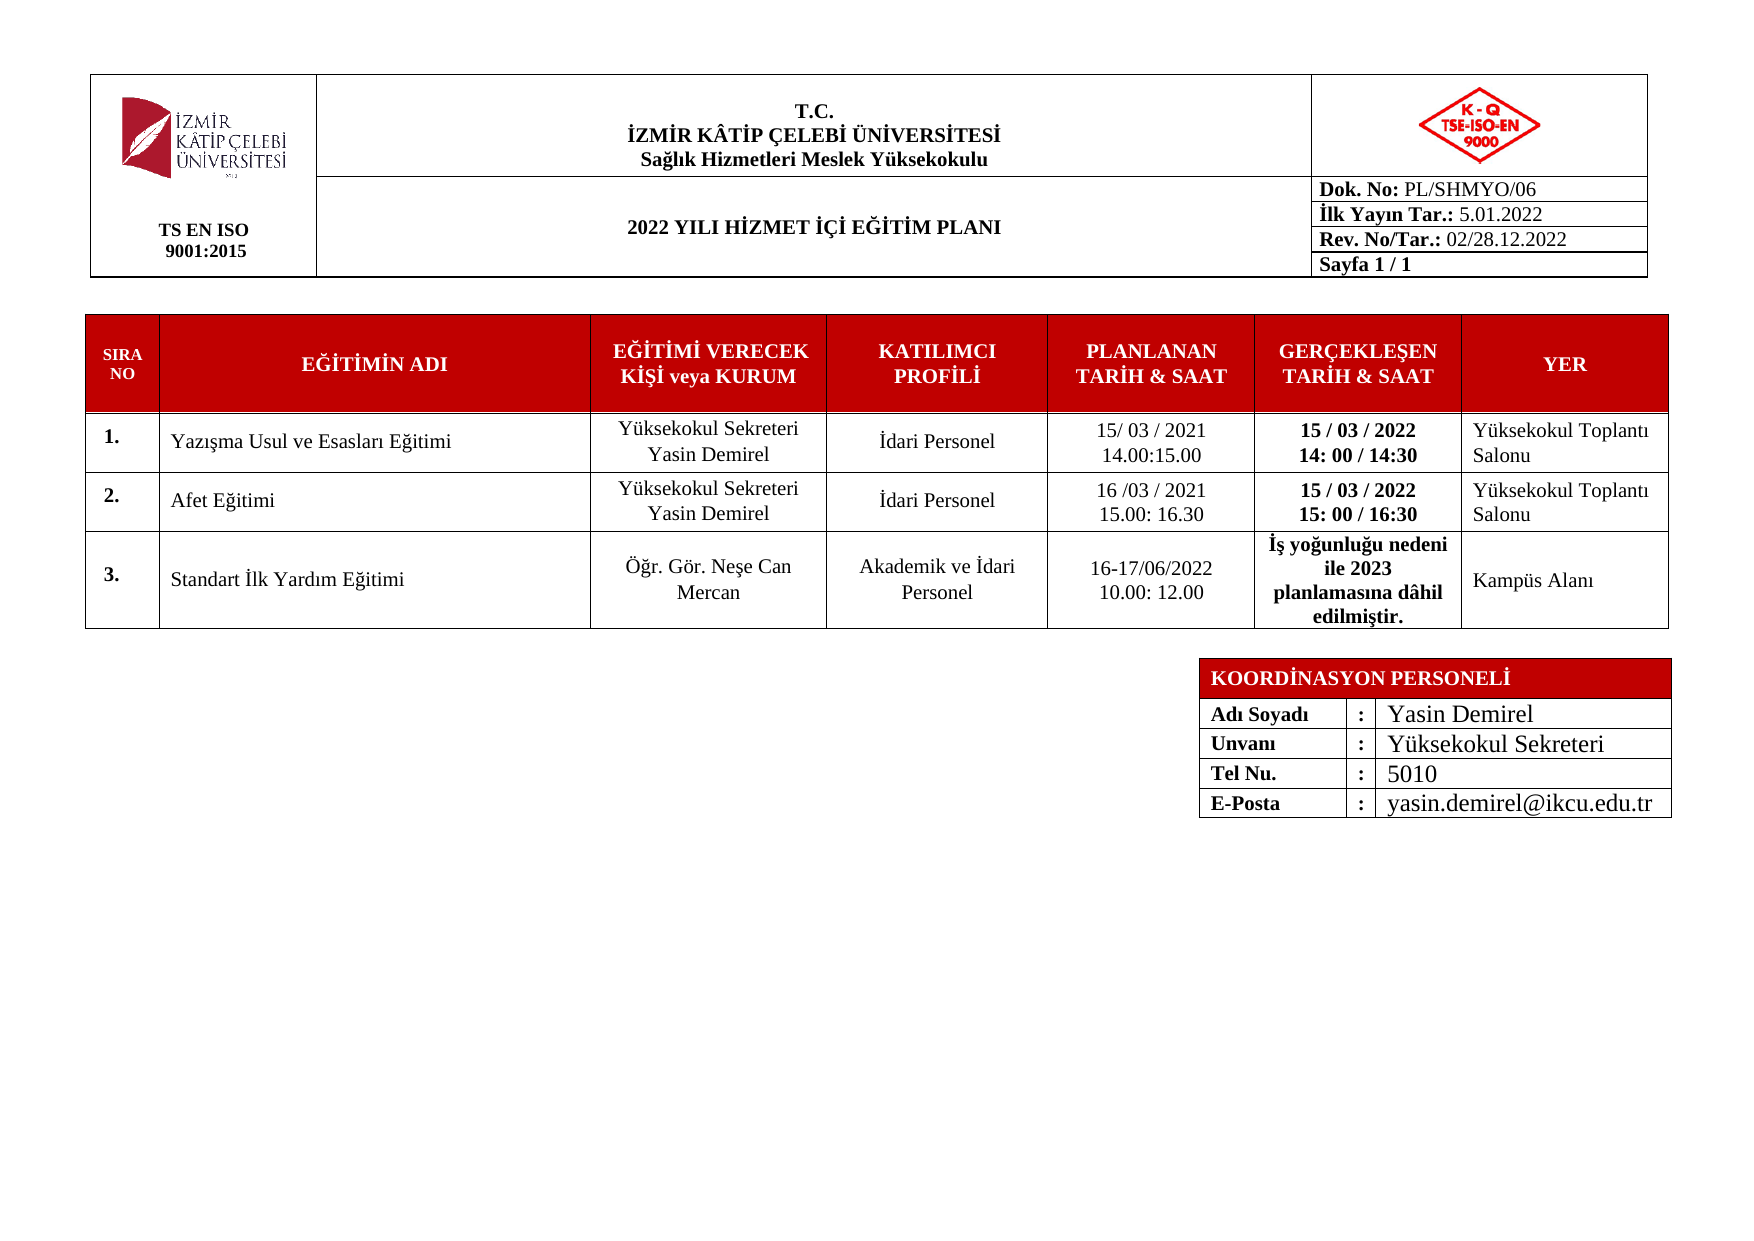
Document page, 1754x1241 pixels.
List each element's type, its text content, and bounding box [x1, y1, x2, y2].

table_cell Afet Eğitimi [160, 473, 590, 531]
table_cell Adı Soyadı [1200, 699, 1346, 728]
table_cell İdari Personel [827, 414, 1047, 472]
table_header KATILIMCI PROFİLİ [827, 315, 1047, 412]
table_cell 15 / 03 / 2022 14: 00 / 14:30 [1255, 414, 1461, 472]
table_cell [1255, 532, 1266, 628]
table_cell Yüksekokul Toplantı Salonu [1462, 473, 1668, 531]
table_cell Standart İlk Yardım Eğitimi [160, 532, 590, 628]
table_cell E-Posta [1200, 789, 1346, 817]
table_header EĞİTİMİN ADI [160, 315, 590, 412]
table_cell 5010 [1376, 759, 1671, 787]
picture [1418, 87, 1541, 164]
table_header EĞİTİMİ VERECEK KİŞİ veya KURUM [591, 315, 826, 412]
table_cell [86, 532, 159, 628]
table_cell Akademik ve İdari Personel [827, 532, 1047, 628]
table_header SIRA NO [86, 315, 159, 412]
table_header YER [1462, 315, 1668, 412]
table_cell : [1347, 759, 1375, 787]
table_cell : [1347, 729, 1375, 758]
table_cell Unvanı [1200, 729, 1346, 758]
table_cell Yüksekokul Sekreteri Yasin Demirel [591, 473, 826, 531]
table_cell yasin.demirel@ikcu.edu.tr [1376, 789, 1671, 817]
table_cell 15/ 03 / 2021 14.00:15.00 [1048, 414, 1254, 472]
table_cell İdari Personel [827, 473, 1047, 531]
table_header GERÇEKLEŞEN TARİH & SAAT [1255, 315, 1461, 412]
table_cell : [1347, 789, 1375, 817]
table_cell 16 /03 / 2021 15.00: 16.30 [1048, 473, 1254, 531]
table_header KOORDİNASYON PERSONELİ [1200, 659, 1671, 698]
table_cell Yasin Demirel [1376, 699, 1671, 728]
table_cell Yüksekokul Sekreteri [1376, 729, 1671, 758]
table_cell Tel Nu. [1200, 759, 1346, 787]
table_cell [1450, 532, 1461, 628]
table_cell [86, 473, 159, 531]
table_cell Yüksekokul Sekreteri Yasin Demirel [591, 414, 826, 472]
table_cell 15 / 03 / 2022 15: 00 / 16:30 [1255, 473, 1461, 531]
table_header PLANLANAN TARİH & SAAT [1048, 315, 1254, 412]
table_cell Kampüs Alanı [1462, 532, 1668, 628]
table_cell Yüksekokul Toplantı Salonu [1462, 414, 1668, 472]
table_cell : [1347, 699, 1375, 728]
picture [105, 85, 307, 198]
table_cell Öğr. Gör. Neşe Can Mercan [591, 532, 826, 628]
table_cell Yazışma Usul ve Esasları Eğitimi [160, 414, 590, 472]
table_cell 16-17/06/2022 10.00: 12.00 [1048, 532, 1254, 628]
table_cell [86, 414, 159, 472]
